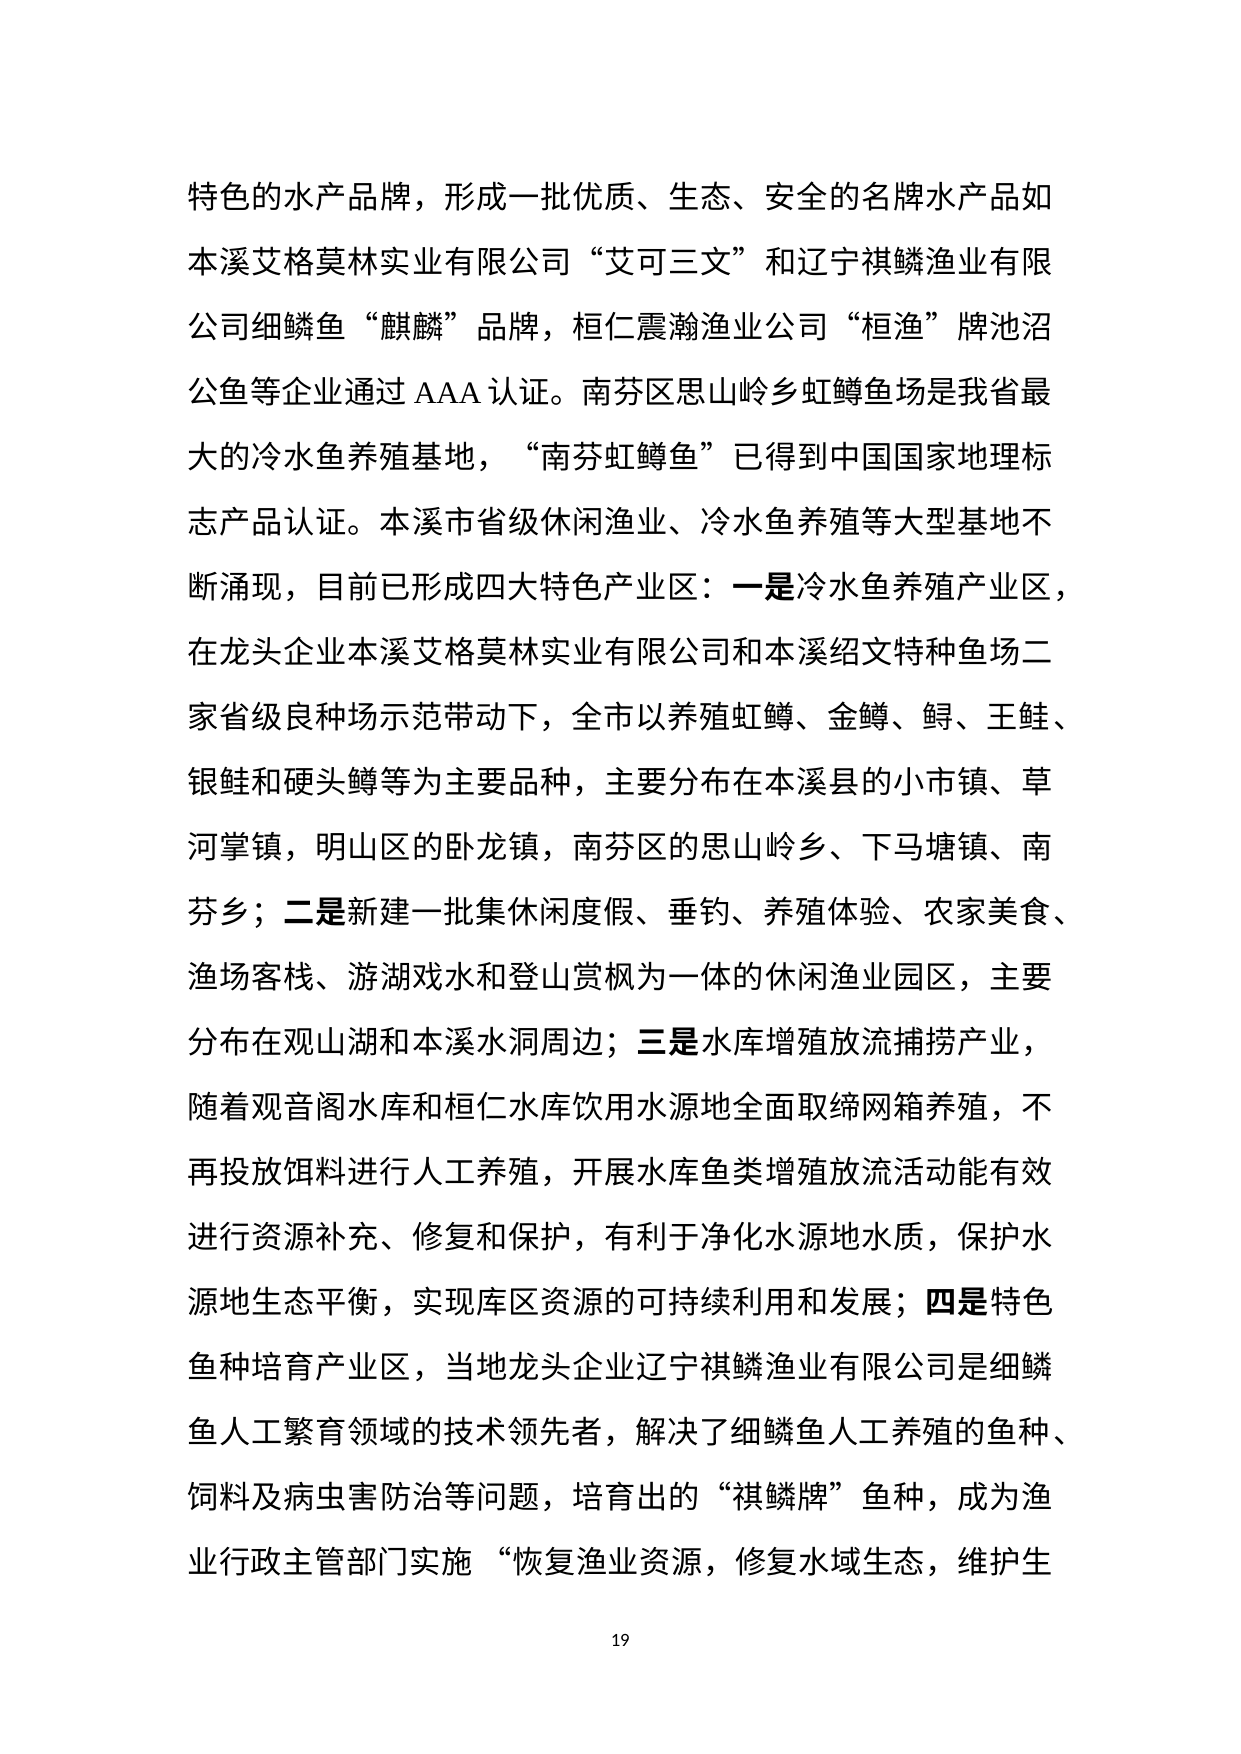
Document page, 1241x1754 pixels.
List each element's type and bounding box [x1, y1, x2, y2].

text [187, 162, 1053, 1592]
